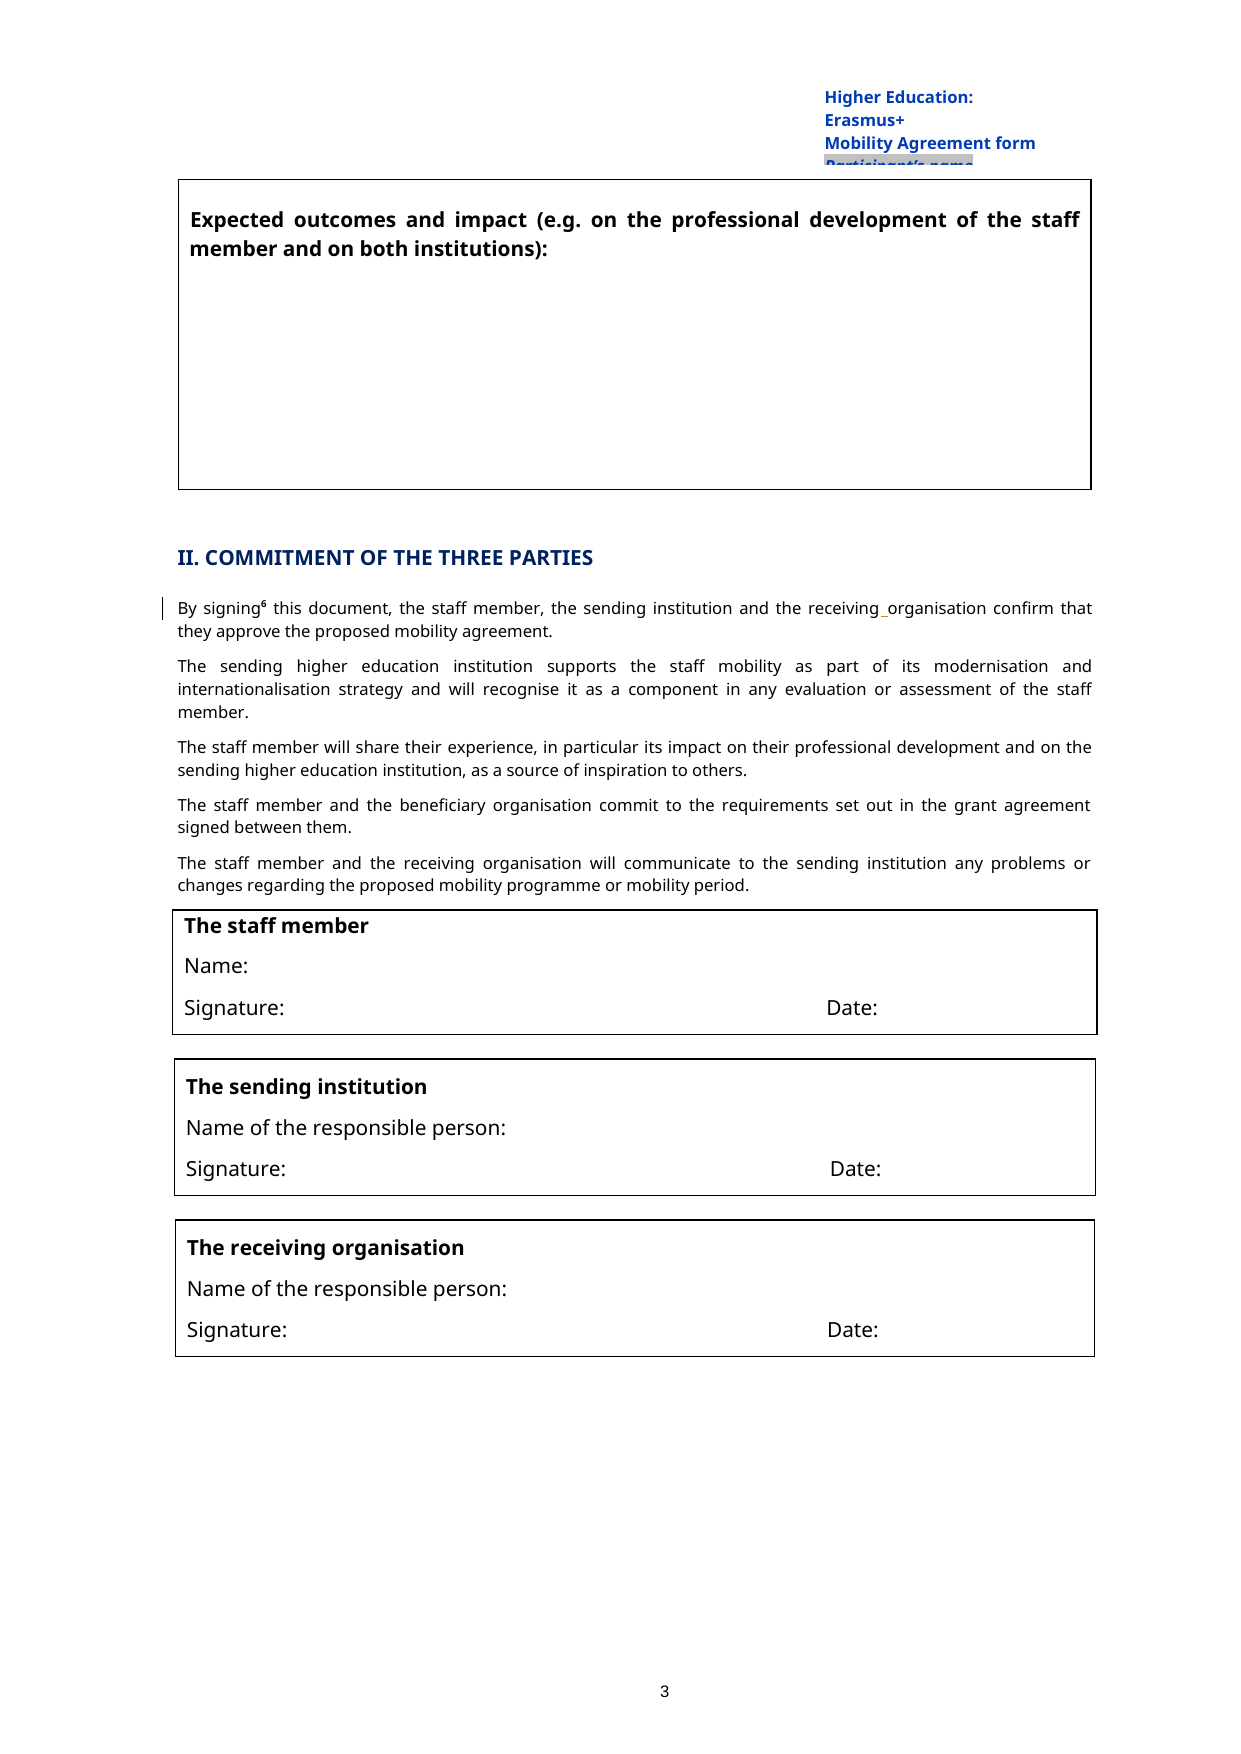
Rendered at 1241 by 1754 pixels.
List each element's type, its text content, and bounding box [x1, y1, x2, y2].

table_header The sending institution Name of the responsible person: Signature: Date: [175, 1060, 1095, 1195]
text The staff member and the beneficiary organisation commit to the requirements set out in the grant agreement signed between them. [177, 793, 1092, 839]
table_header The staff member Name: Signature: Date: [173, 911, 1096, 1033]
text By signing this document, the staff member, the sending institution and the receivingorganisation confirm that they approve the proposed mobility agreement. [177, 597, 1092, 642]
text II. COMMITMENT OF THE THREE PARTIES [177, 543, 1092, 572]
table_cell Expected outcomes and impact (e.g. on the professional development of the staff member and on both institutions): [179, 180, 1090, 488]
text The staff member will share their experience, in particular its impact on their professional development and on the sending higher education institution, as a source of inspiration to others. [177, 735, 1092, 781]
text The staff member and the receiving organisation will communicate to the sending institution any problems or changes regarding the proposed mobility programme or mobility period. [177, 851, 1092, 897]
text The sending higher education institution supports the staff mobility as part of its modernisation and internationalisation strategy and will recognise it as a component in any evaluation or assessment of the staff member. [177, 655, 1092, 723]
table_header The receiving organisation Name of the responsible person: Signature: Date: [176, 1221, 1094, 1356]
